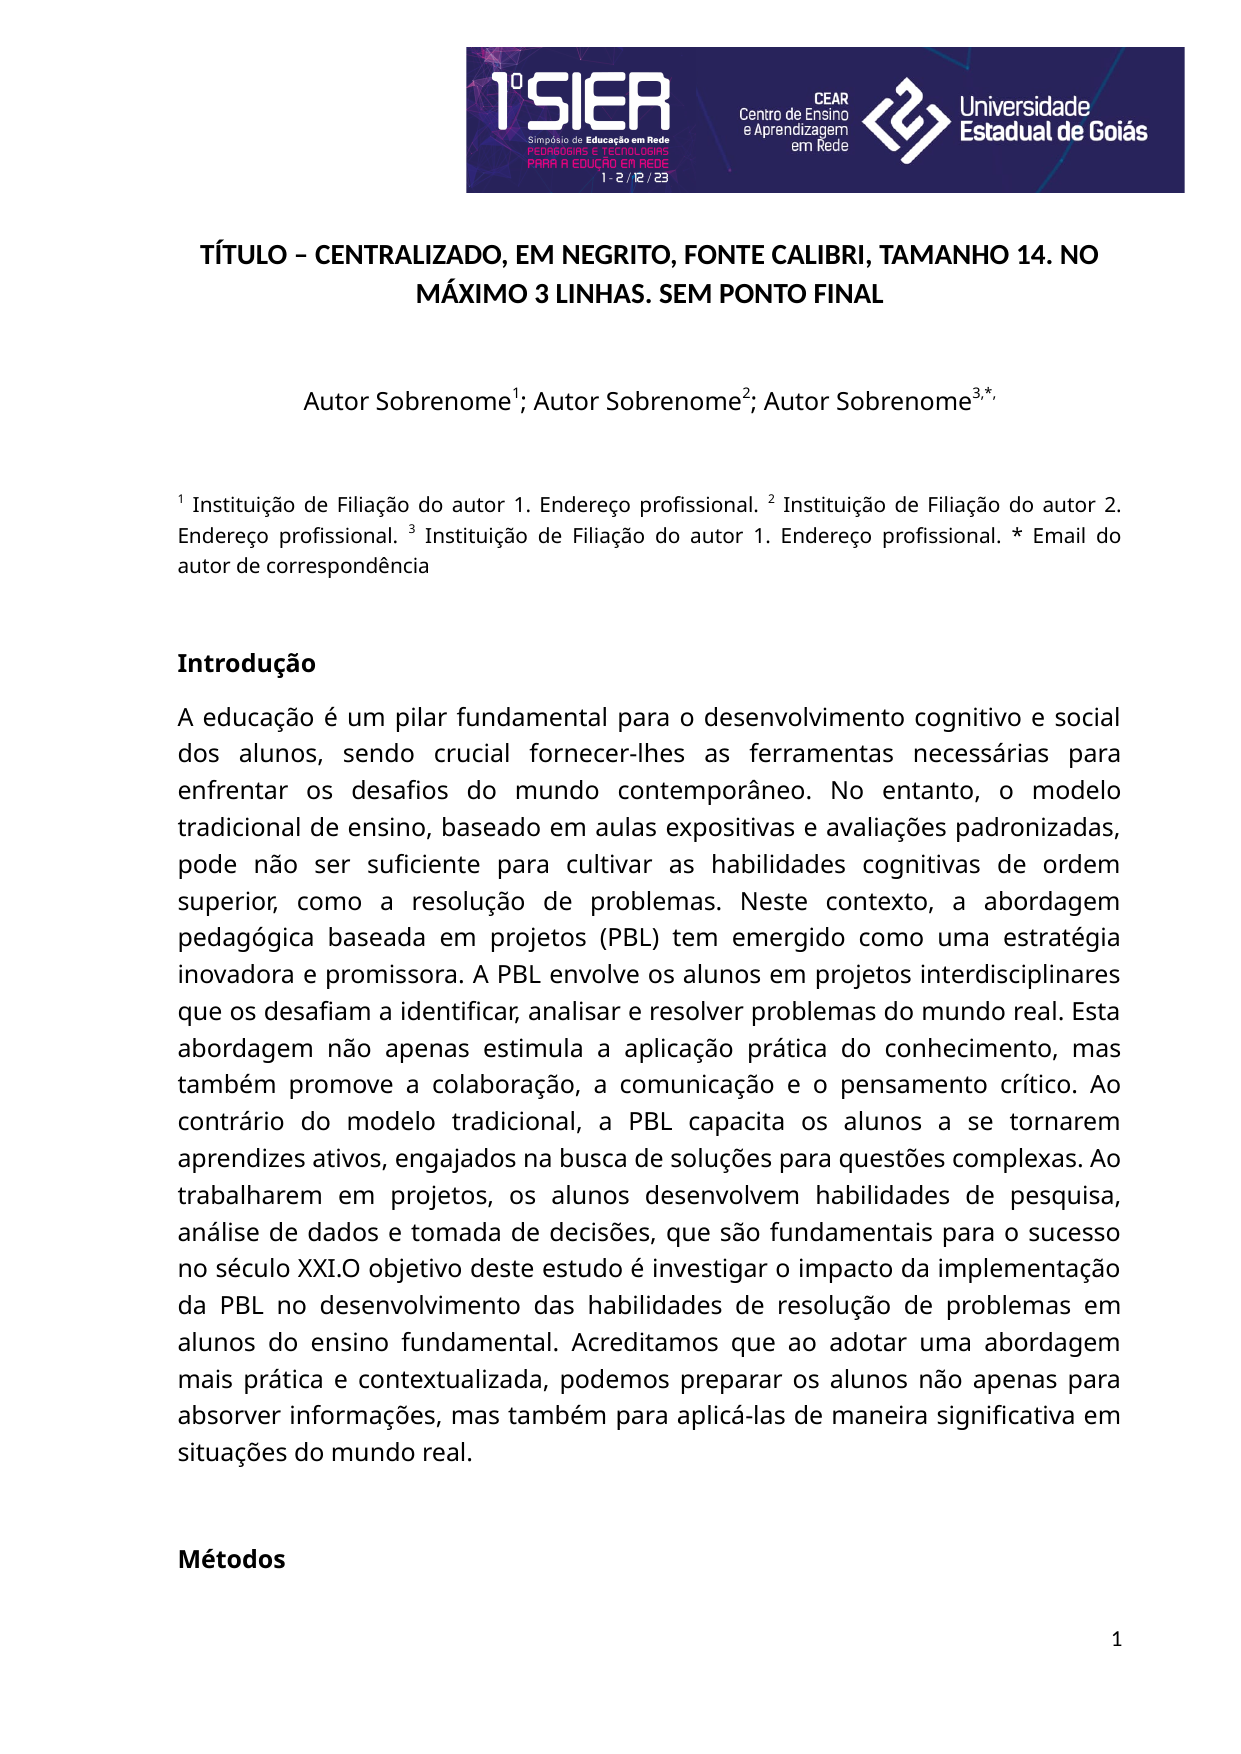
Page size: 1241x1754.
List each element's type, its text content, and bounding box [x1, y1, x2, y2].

picture [466, 47, 1185, 193]
text Autor Sobrenome1; Autor Sobrenome2; Autor Sobrenome3,*, [177, 383, 1122, 417]
text A educação é um pilar fundamental para o desenvolvimento cognitivo e social dos alunos, sendo crucial fornecer-lhes as ferramentas necessárias para enfrentar os desafios do mundo contemporâneo. No entanto, o modelo tradicional de ensino, baseado em aulas expositivas e avaliações padronizadas, pode não ser suficiente para cultivar as habilidades cognitivas de ordem superior, como a resolução de problemas. Neste contexto, a abordagem pedagógica baseada em projetos (PBL) tem emergido como uma estratégia inovadora e promissora. A PBL envolve os alunos em projetos interdisciplinares que os desafiam a identificar, analisar e resolver problemas do mundo real. Esta abordagem não apenas estimula a aplicação prática do conhecimento, mas também promove a colaboração, a comunicação e o pensamento crítico. Ao contrário do modelo tradicional, a PBL capacita os alunos a se tornarem aprendizes ativos, engajados na busca de soluções para questões complexas. Ao trabalharem em projetos, os alunos desenvolvem habilidades de pesquisa, análise de dados e tomada de decisões, que são fundamentais para o sucesso no século XXI.O objetivo deste estudo é investigar o impacto da implementação da PBL no desenvolvimento das habilidades de resolução de problemas em alunos do ensino fundamental. Acreditamos que ao adotar uma abordagem mais prática e contextualizada, podemos preparar os alunos não apenas para absorver informações, mas também para aplicá-las de maneira significativa em situações do mundo real. [177, 699, 1122, 1469]
text 1 Instituição de Filiação do autor 1. Endereço profissional. 2 Instituição de Filiação do autor 2. Endereço profissional. 3 Instituição de Filiação do autor 1. Endereço profissional. * Email do autor de correspondência [177, 490, 1122, 580]
text Introdução [177, 646, 1122, 680]
text Métodos [177, 1542, 1122, 1576]
text TÍTULO – CENTRALIZADO, EM NEGRITO, FONTE CALIBRI, TAMANHO 14. NO MÁXIMO 3 LINHAS. SEM PONTO FINAL [177, 236, 1122, 310]
